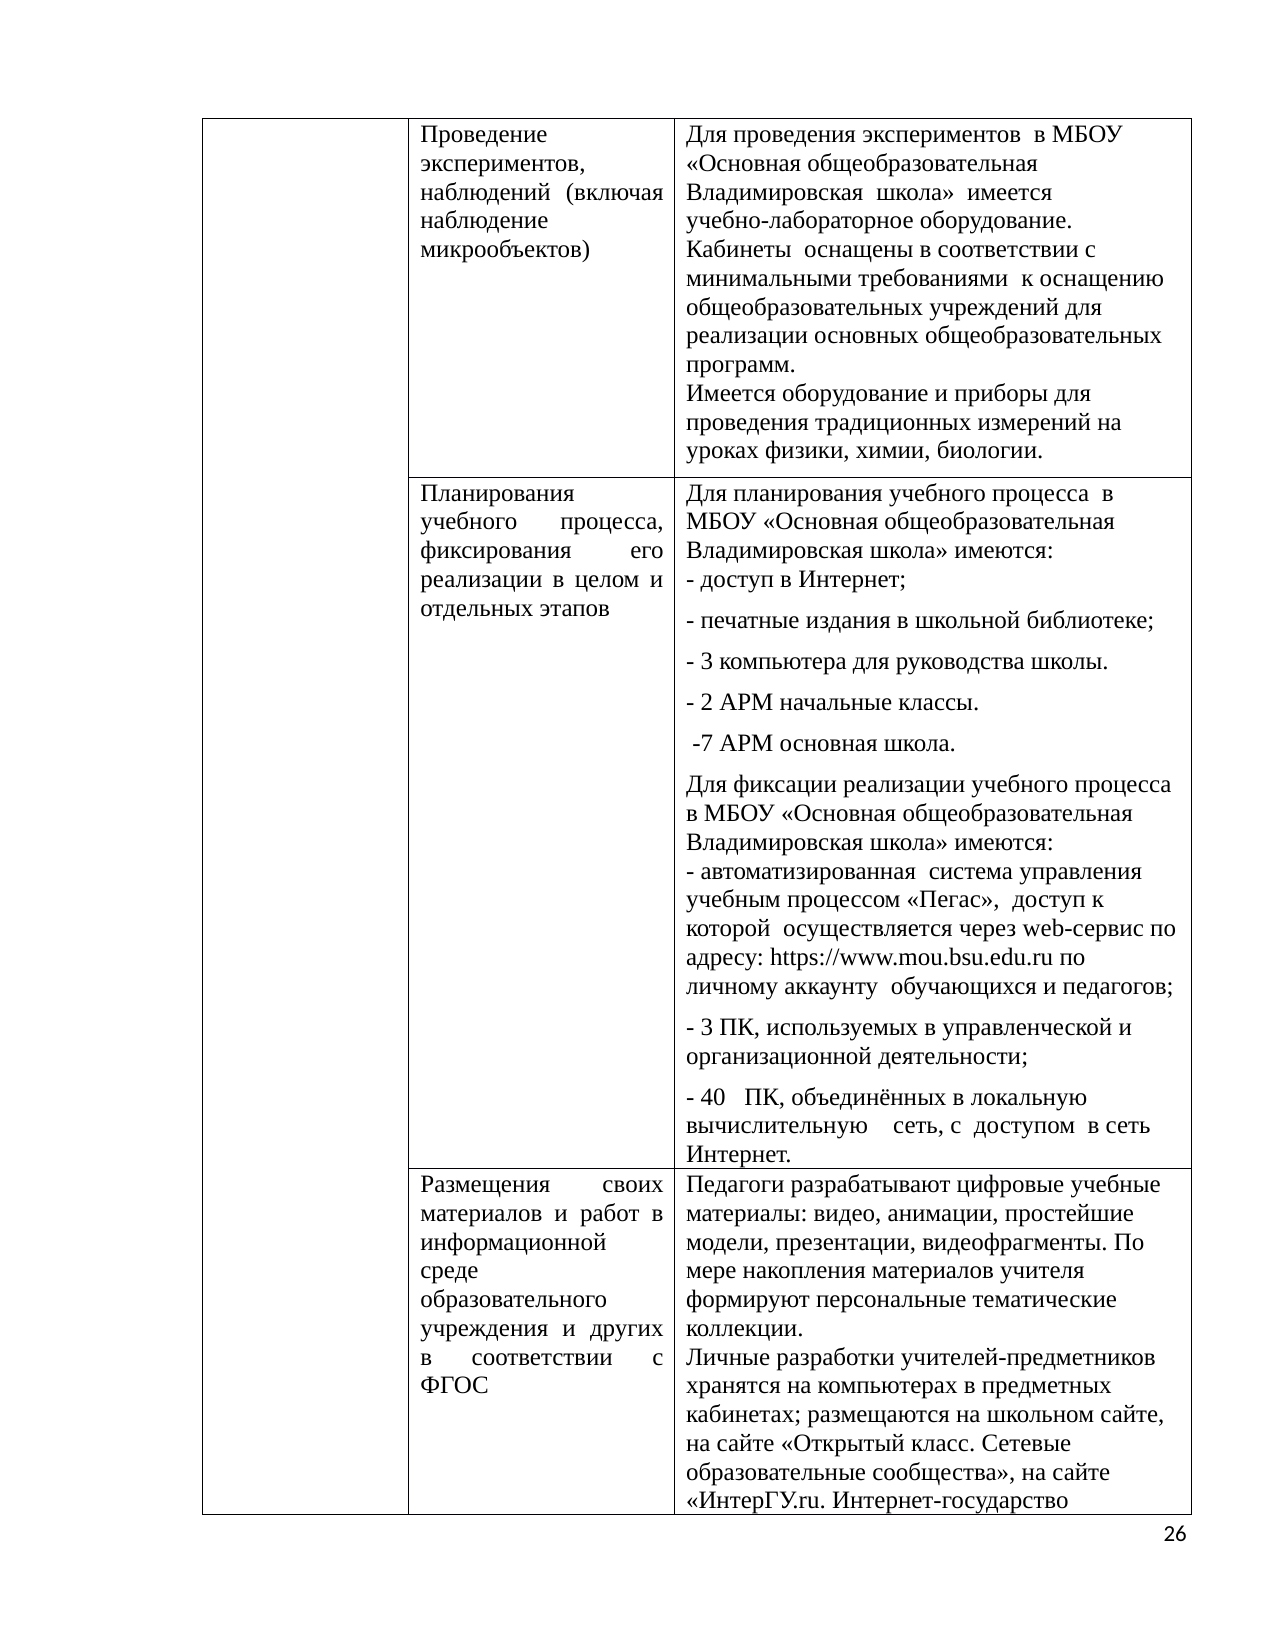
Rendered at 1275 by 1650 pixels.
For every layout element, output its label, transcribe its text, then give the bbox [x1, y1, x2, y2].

table_cell Планирования учебного процесса, фиксирования его реализации в целом и отдельных этапов [409, 478, 674, 1168]
table_cell Для планирования учебного процесса в МБОУ «Основная общеобразовательная Владимировская школа» имеются: - доступ в Интернет; - печатные издания в школьной библиотеке; - 3 компьютера для руководства школы. - 2 АРМ начальные классы. -7 АРМ основная школа. Для фиксации реализации учебного процесса в МБОУ «Основная общеобразовательная Владимировская школа» имеются: - автоматизированная система управления учебным процессом «Пегас», доступ к которой осуществляется через web-сервис по адресу: https://www.mou.bsu.edu.ru по личному аккаунту обучающихся и педагогов; - 3 ПК, используемых в управленческой и организационной деятельности; - 40 ПК, объединённых в локальную вычислительную сеть, с доступом в сеть Интернет. [675, 478, 1191, 1168]
table_cell Для проведения экспериментов в МБОУ «Основная общеобразовательная Владимировская школа» имеется учебно-лабораторное оборудование. Кабинеты оснащены в соответствии с минимальными требованиями к оснащению общеобразовательных учреждений для реализации основных общеобразовательных программ. Имеется оборудование и приборы для проведения традиционных измерений на уроках физики, химии, биологии. [675, 119, 1191, 477]
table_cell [409, 1169, 674, 1514]
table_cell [675, 1169, 1191, 1514]
table_cell Проведение экспериментов, наблюдений (включая наблюдение микрообъектов) [409, 119, 674, 477]
